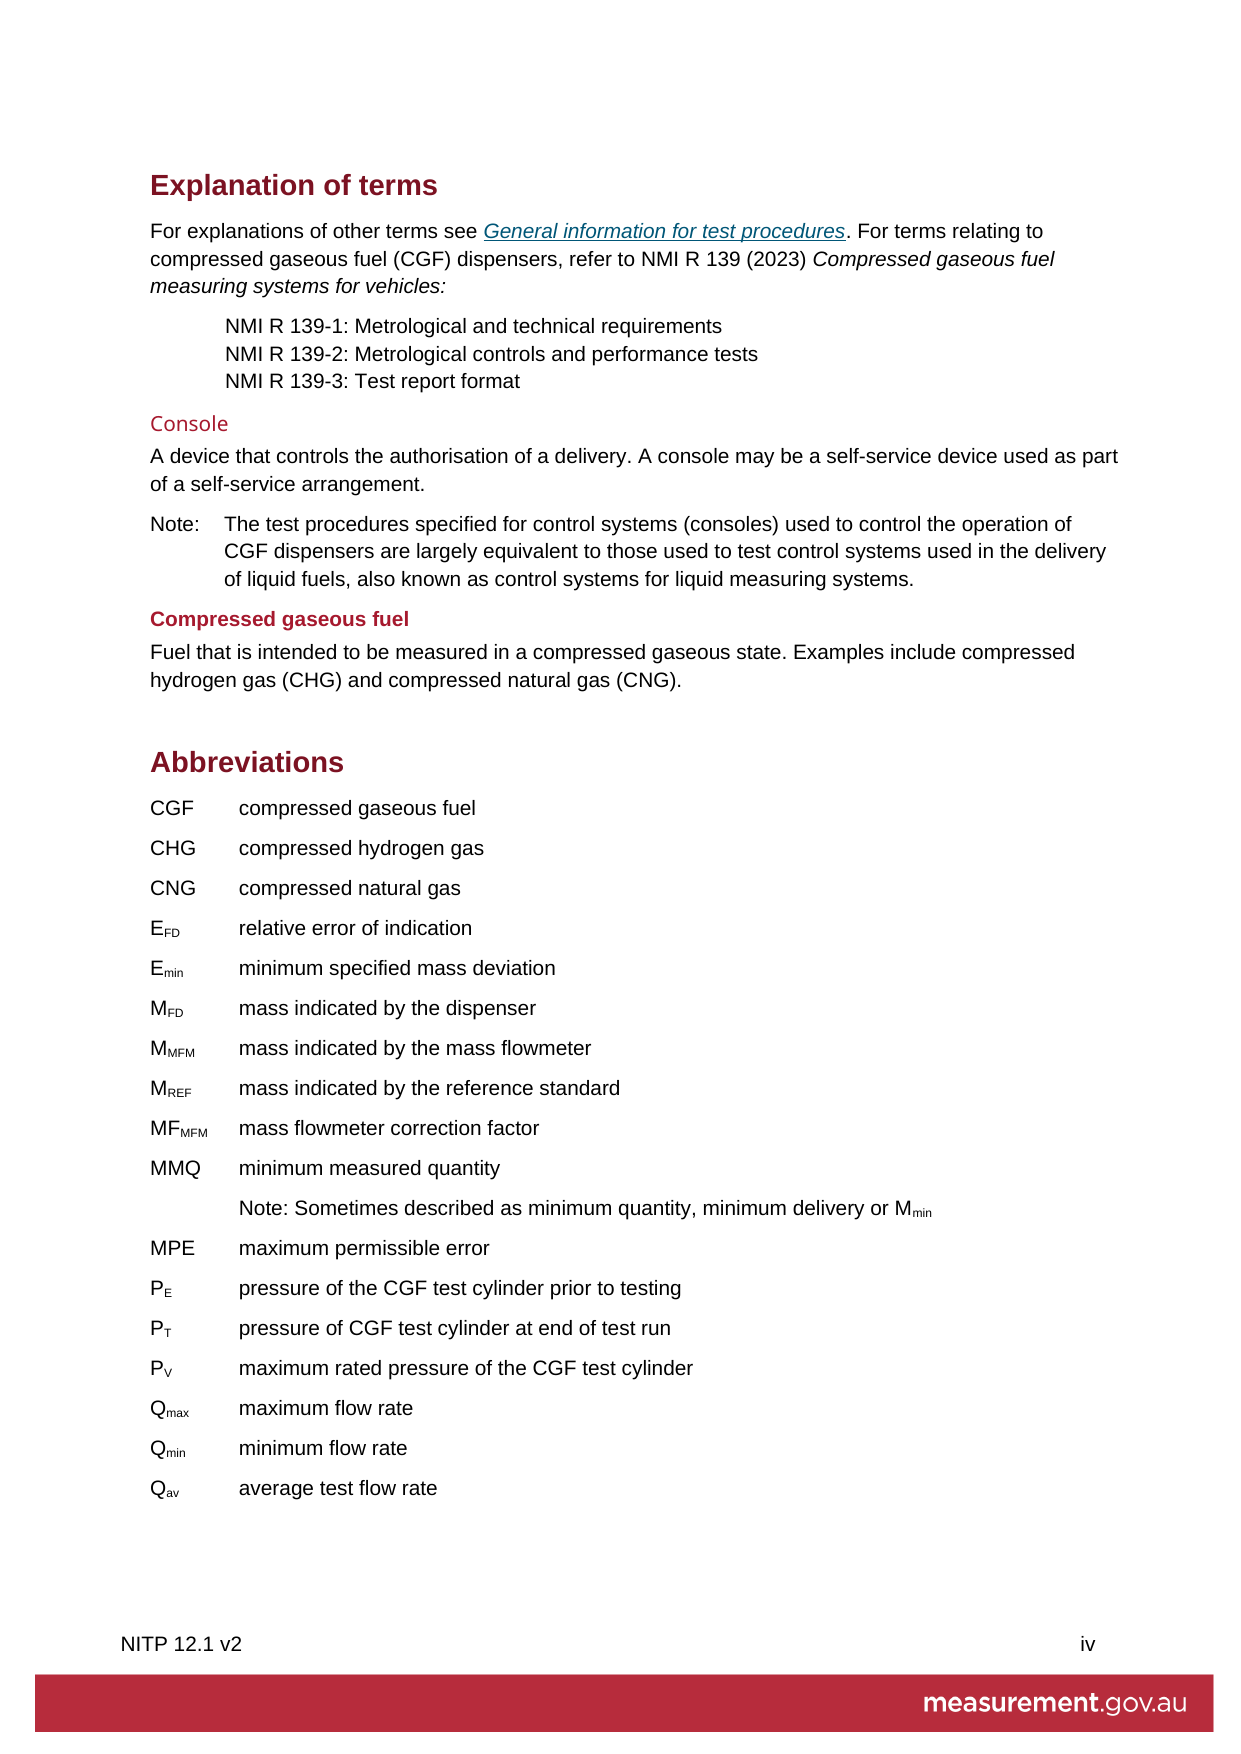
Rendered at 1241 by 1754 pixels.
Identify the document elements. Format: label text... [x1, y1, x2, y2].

text MREF mass indicated by the reference standard [150, 1076, 1122, 1100]
text EFD relative error of indication [150, 916, 1122, 940]
text Compressed gaseous fuel [150, 606, 1122, 630]
text PE pressure of the CGF test cylinder prior to testing [150, 1276, 1122, 1300]
picture [2, 1668, 1241, 1754]
text NMI R 139-2: Metrological controls and performance tests [225, 342, 1122, 366]
subtitle Explanation of terms [150, 168, 1122, 202]
text A device that controls the authorisation of a delivery. A console may be a self-service device used as part of a self-service arrangement. [150, 444, 1122, 495]
text Qmax maximum flow rate [150, 1396, 1122, 1420]
text Emin minimum specified mass deviation [150, 956, 1122, 980]
text Qav average test flow rate [150, 1476, 1122, 1500]
text MFD mass indicated by the dispenser [150, 996, 1127, 1020]
text Note: The test procedures specified for control systems (consoles) used to control the operation of CGF dispensers are largely equivalent to those used to test control systems used in the delivery of liquid fuels, also known as control systems for liquid measuring systems. [150, 511, 1122, 590]
text MFMFM mass flowmeter correction factor [150, 1116, 1122, 1140]
subtitle Abbreviations [150, 745, 1122, 779]
text MMFM mass indicated by the mass flowmeter [150, 1036, 1122, 1060]
text PT pressure of CGF test cylinder at end of test run [150, 1316, 1122, 1340]
text Console [150, 409, 1122, 438]
text MPE maximum permissible error [150, 1236, 1122, 1260]
text Qmin minimum flow rate [150, 1436, 1122, 1460]
text Fuel that is intended to be measured in a compressed gaseous state. Examples include compressed hydrogen gas (CHG) and compressed natural gas (CNG). [150, 640, 1122, 692]
text CGF compressed gaseous fuel [150, 796, 1122, 820]
text CNG compressed natural gas [150, 876, 1122, 900]
text NMI R 139-1: Metrological and technical requirements [225, 314, 1122, 338]
text CHG compressed hydrogen gas [150, 836, 1122, 860]
text NMI R 139-3: Test report format [225, 369, 1122, 393]
text PV maximum rated pressure of the CGF test cylinder [150, 1356, 1122, 1380]
text Note: Sometimes described as minimum quantity, minimum delivery or Mmin [150, 1196, 1122, 1220]
text For explanations of other terms see General information for test procedures. For terms relating to compressed gaseous fuel (CGF) dispensers, refer to NMI R 139 (2023) Compressed gaseous fuel measuring systems for vehicles: [150, 219, 1122, 298]
text MMQ minimum measured quantity [150, 1156, 1122, 1180]
